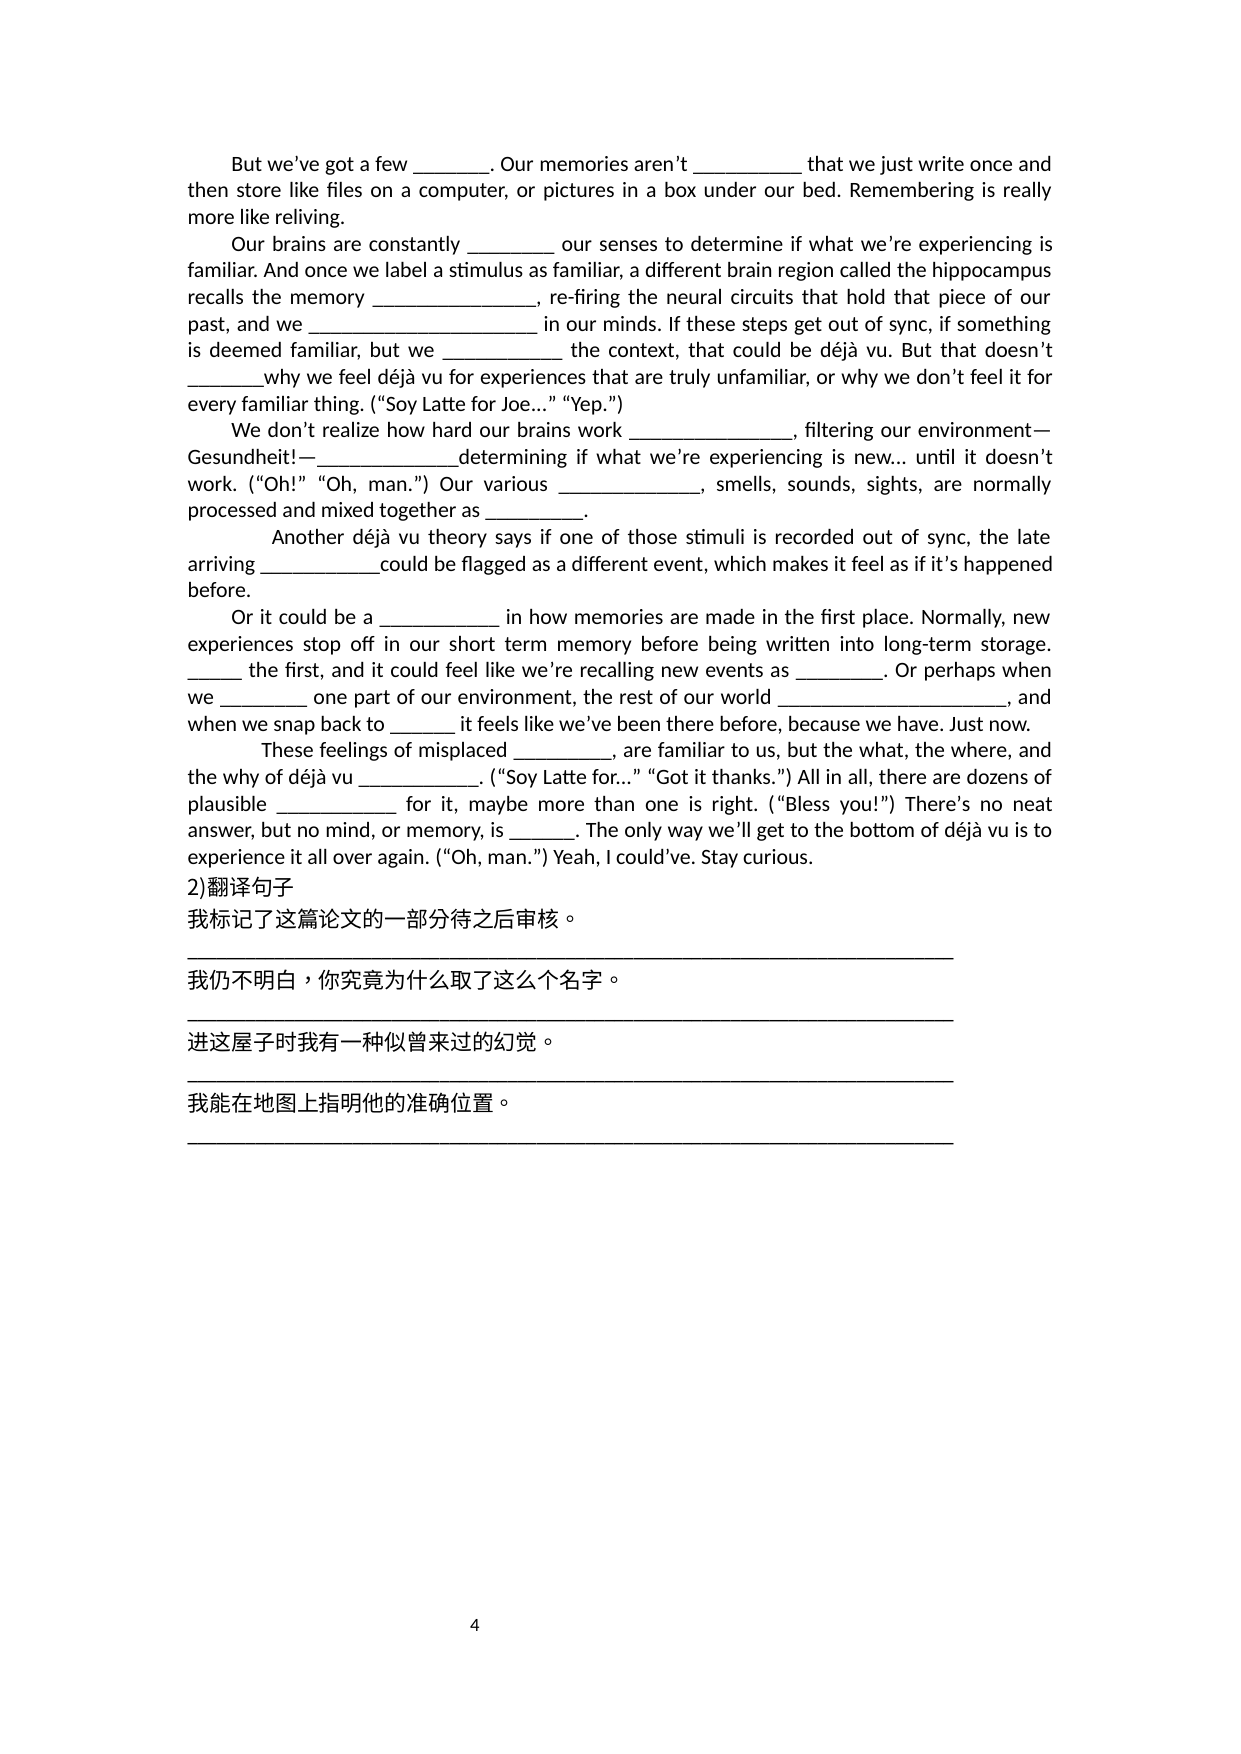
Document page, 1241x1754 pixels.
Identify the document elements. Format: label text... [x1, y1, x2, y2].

text 我能在地图上指明他的准确位置。 [187, 1086, 1053, 1118]
list Our brains are constantly ________ our senses to determine if what we’re experiencing is familiar. And once we label a stimulus as familiar, a different brain region called the hippocampus recalls the memory _______________, re-firing the neural circuits that hold that piece of our past, and we _____________________ in our minds. If these steps get out of sync, if something is deemed familiar, but we ___________ the context, that could be déjà vu. But that doesn’t _______why we feel déjà vu for experiences that are truly unfamiliar, or why we don’t feel it for every familiar thing. (“Soy Latte for Joe...” “Yep.”) [187, 230, 1053, 417]
text _______________________________________________________________________________ [187, 995, 1053, 1024]
text _______________________________________________________________________________ [187, 1118, 1053, 1147]
text _______________________________________________________________________________ [187, 933, 1053, 963]
list We don’t realize how hard our brains work _______________, filtering our environment— Gesundheit!—_____________determining if what we’re experiencing is new... until it doesn’t work. (“Oh!” “Oh, man.”) Our various _____________, smells, sounds, sights, are normally processed and mixed together as _________. [187, 417, 1053, 523]
text 我标记了这篇论文的一部分待之后审核。 [187, 902, 1053, 933]
list Or it could be a ___________ in how memories are made in the first place. Normally, new experiences stop off in our short term memory before being written into long-term storage. _____ the first, and it could feel like we’re recalling new events as ________. Or perhaps when we ________ one part of our environment, the rest of our world _____________________, and when we snap back to ______ it feels like we’ve been there before, because we have. Just now. [187, 603, 1053, 737]
text 我仍不明白，你究竟为什么取了这么个名字。 [187, 963, 1053, 995]
list 翻译句子 [187, 870, 1053, 902]
list But we’ve got a few _______. Our memories aren’t __________ that we just write once and then store like files on a computer, or pictures in a box under our bed. Remembering is really more like reliving. [187, 150, 1053, 230]
text _______________________________________________________________________________ [187, 1056, 1053, 1086]
text 进这屋子时我有一种似曾来过的幻觉。 [187, 1024, 1053, 1056]
list Another déjà vu theory says if one of those stimuli is recorded out of sync, the late arriving ___________could be flagged as a different event, which makes it feel as if it’s happened before. [187, 523, 1053, 603]
list These feelings of misplaced _________, are familiar to us, but the what, the where, and the why of déjà vu ___________. (“Soy Latte for...” “Got it thanks.”) All in all, there are dozens of plausible ___________ for it, maybe more than one is right. (“Bless you!”) There’s no neat answer, but no mind, or memory, is ______. The only way we’ll get to the bottom of déjà vu is to experience it all over again. (“Oh, man.”) Yeah, I could’ve. Stay curious. [187, 737, 1053, 870]
